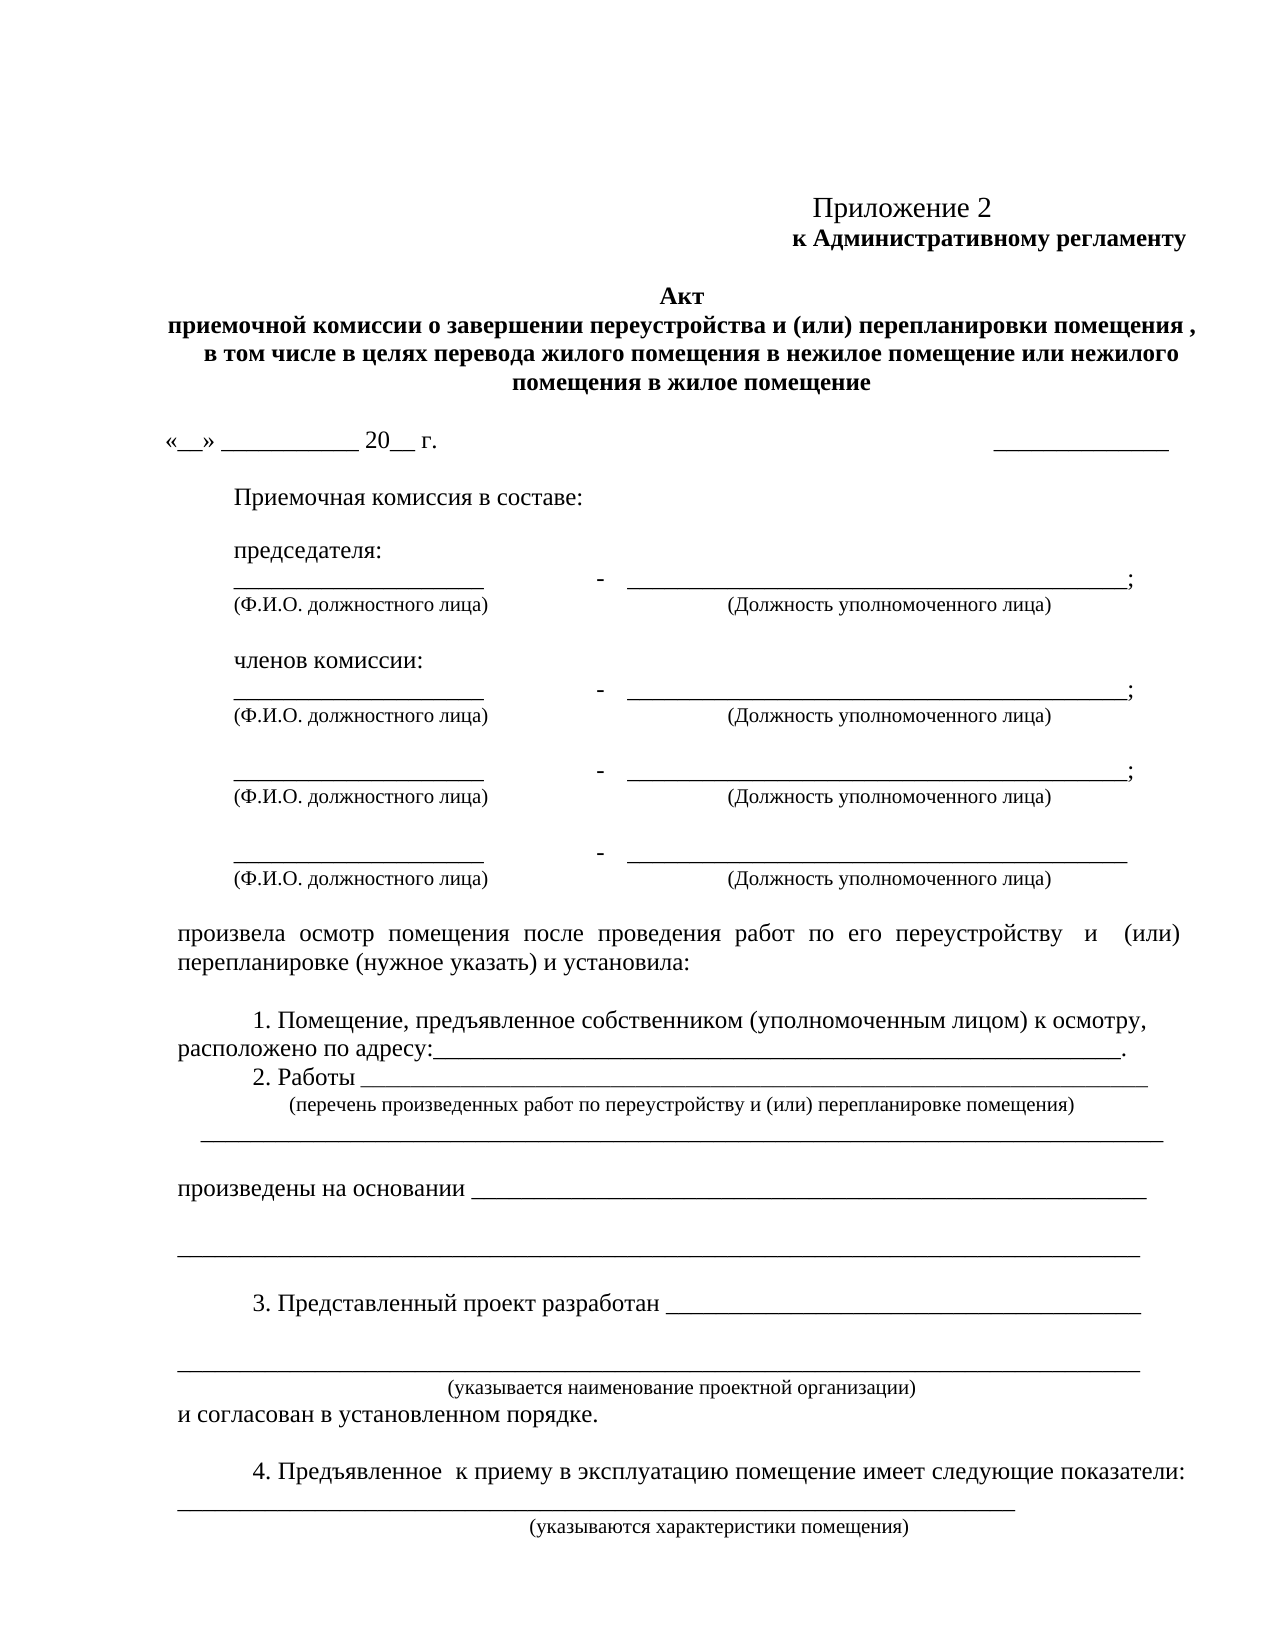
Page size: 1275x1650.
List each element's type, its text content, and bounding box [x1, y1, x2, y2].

table_cell ________________________________________; (Должность уполномоченного лица) [627, 674, 1163, 755]
text _____________________________________________________________________________ [177, 1346, 1186, 1374]
text _____________________________________________________________________________ [177, 1231, 1186, 1259]
text 3. Представленный проект разработан ______________________________________ [177, 1288, 1186, 1317]
text (указываются характеристики помещения) [177, 1514, 1186, 1538]
table_cell ____________________ - (Ф.И.О. должностного лица) [234, 564, 627, 645]
text _____________________________________________________________________________ [177, 1116, 1186, 1144]
text 1. Помещение, предъявленное собственником (уполномоченным лицом) к осмотру, расположено по адресу:_______________________________________________________. [177, 1005, 1186, 1062]
text Акт [177, 281, 1186, 310]
text (указывается наименование проектной организации) [177, 1374, 1186, 1399]
table_cell ____________________ - (Ф.И.О. должностного лица) [234, 837, 627, 918]
table_cell ____________________ - (Ф.И.О. должностного лица) [234, 674, 627, 755]
text «__» ___________ 20__ г. ______________ [158, 425, 1206, 453]
table_cell ________________________________________; (Должность уполномоченного лица) [627, 564, 1163, 645]
table_header председателя: [234, 535, 1163, 563]
text (перечень произведенных работ по переустройству и (или) перепланировке помещения) [177, 1092, 1186, 1116]
text 2. Работы _______________________________________________________________ [177, 1062, 1186, 1092]
subtitle Приложение 2 [812, 190, 1186, 223]
text и согласован в установленном порядке. [177, 1399, 1186, 1427]
table_cell ________________________________________ (Должность уполномоченного лица) [627, 837, 1163, 918]
text произведены на основании ______________________________________________________ [177, 1173, 1186, 1202]
text приемочной комиссии о завершении переустройства и (или) перепланировки помещения , в том числе в целях перевода жилого помещения в нежилое помещение или нежилого помещения в жилое помещение [158, 310, 1206, 396]
table_cell ____________________ - (Ф.И.О. должностного лица) [234, 755, 627, 837]
text произвела осмотр помещения после проведения работ по его переустройству и (или) перепланировке (нужное указать) и установила: [177, 918, 1186, 976]
text к Административному регламенту [118, 223, 1186, 252]
text Приемочная комиссия в составе: [177, 482, 1186, 511]
text 4. Предъявленное к приему в эксплуатацию помещение имеет следующие показатели: ___________________________________________________________________ [177, 1456, 1186, 1514]
table_cell членов комиссии: [234, 645, 1163, 674]
table_cell ________________________________________; (Должность уполномоченного лица) [627, 755, 1163, 837]
